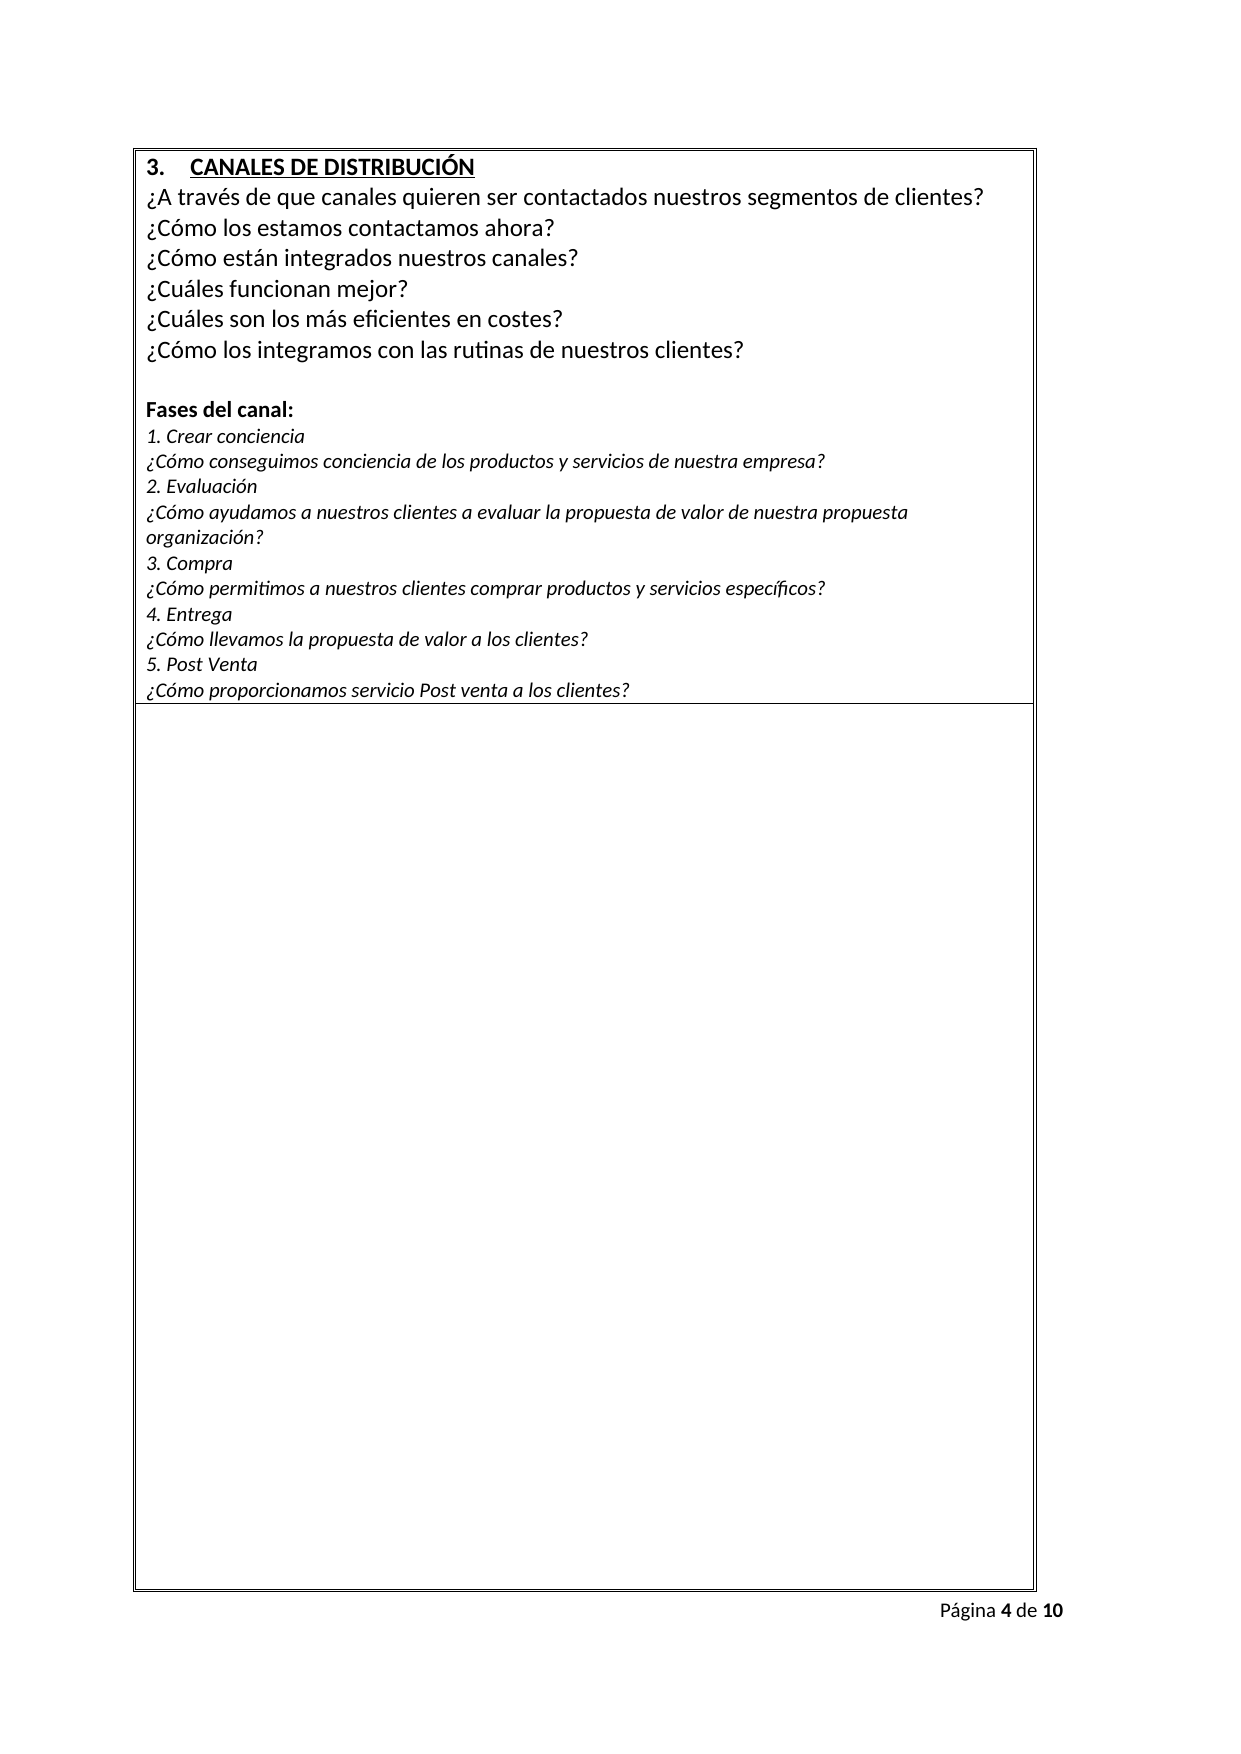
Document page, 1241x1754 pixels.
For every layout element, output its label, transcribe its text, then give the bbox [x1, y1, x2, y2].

table_cell CANALES DE DISTRIBUCIÓN ¿A través de que canales quieren ser contactados nuestros segmentos de clientes? ¿Cómo los estamos contactamos ahora? ¿Cómo están integrados nuestros canales? ¿Cuáles funcionan mejor? ¿Cuáles son los más eficientes en costes? ¿Cómo los integramos con las rutinas de nuestros clientes? Fases del canal: 1. Crear conciencia ¿Cómo conseguimos conciencia de los productos y servicios de nuestra empresa? 2. Evaluación ¿Cómo ayudamos a nuestros clientes a evaluar la propuesta de valor de nuestra propuesta organización? 3. Compra ¿Cómo permitimos a nuestros clientes comprar productos y servicios específicos? 4. Entrega ¿Cómo llevamos la propuesta de valor a los clientes? 5. Post Venta ¿Cómo proporcionamos servicio Post venta a los clientes? [136, 151, 1033, 702]
table_cell [136, 704, 1033, 1589]
